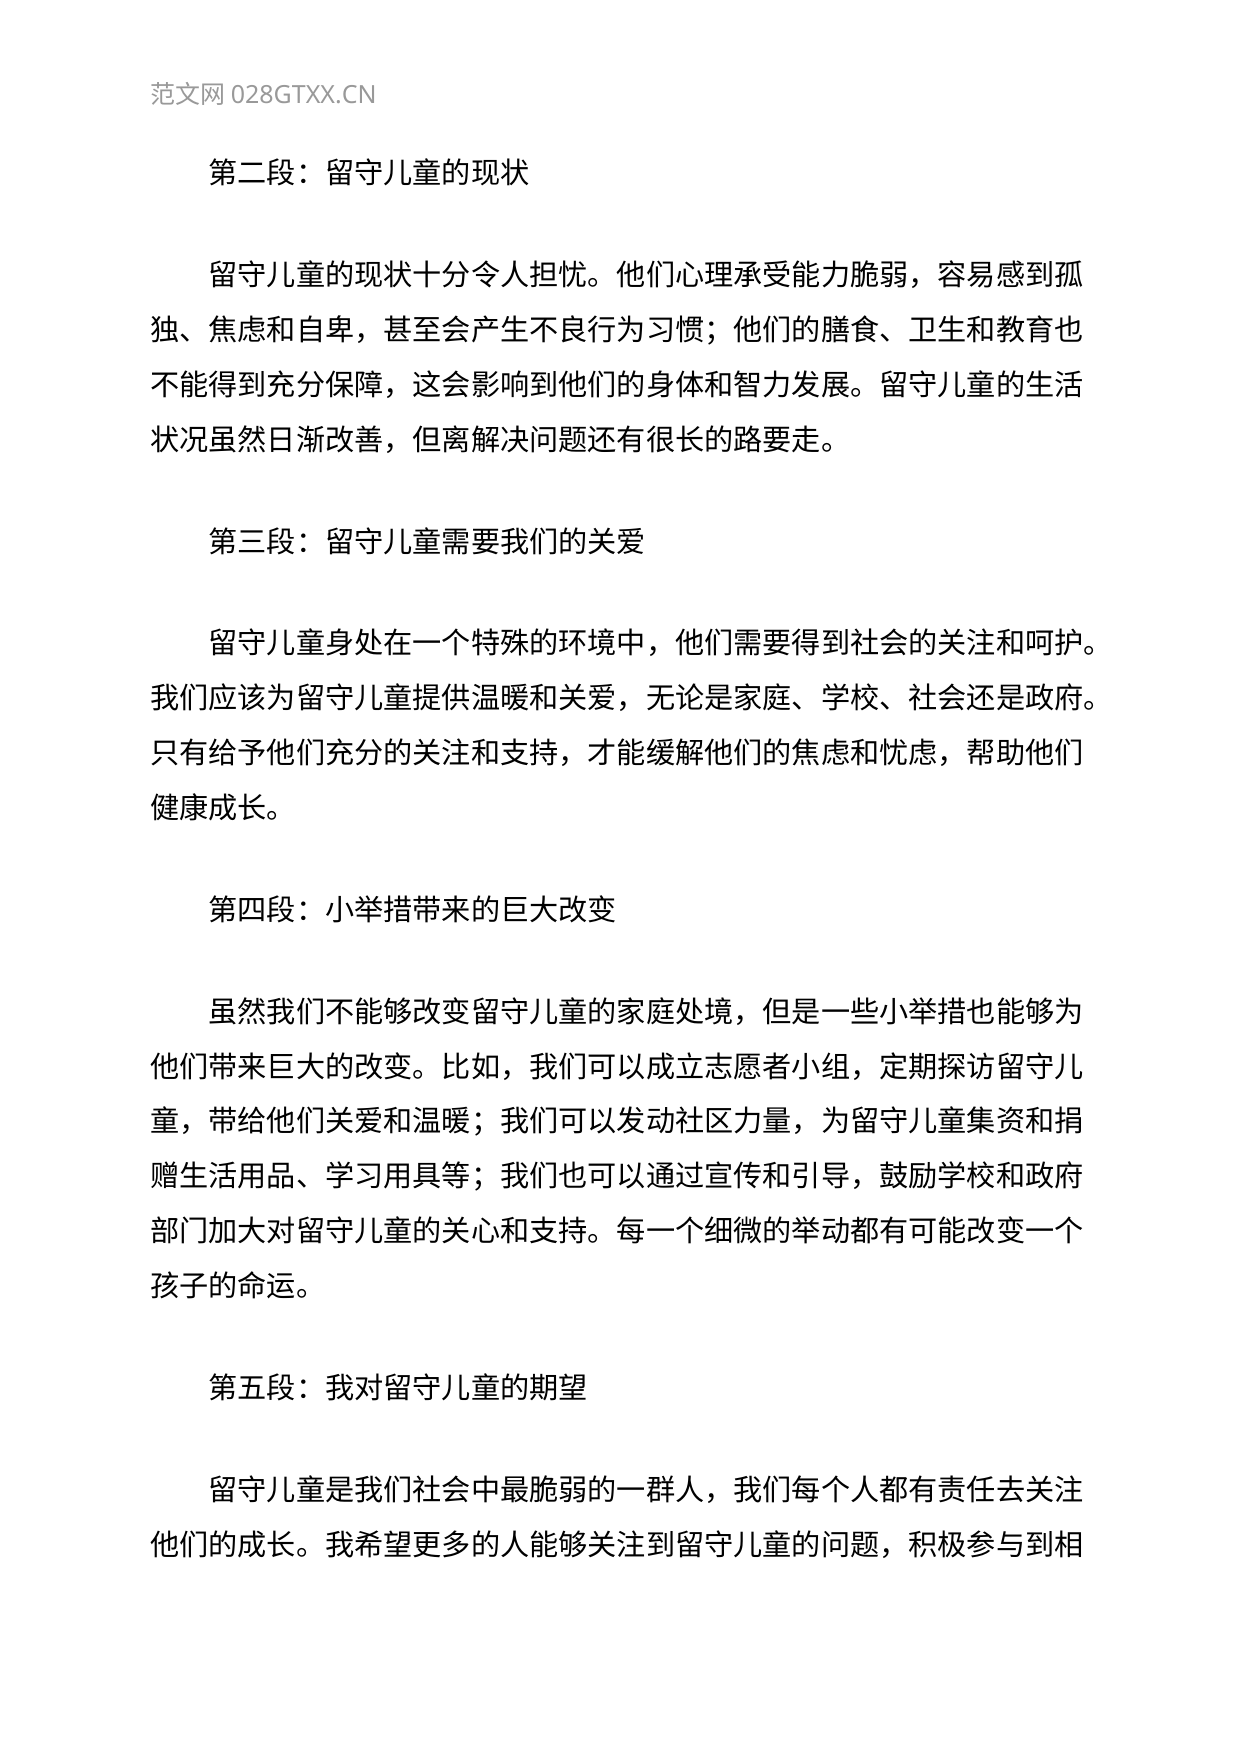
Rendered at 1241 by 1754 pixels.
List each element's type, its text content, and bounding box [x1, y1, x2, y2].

text 虽然我们不能够改变留守儿童的家庭处境，但是一些小举措也能够为他们带来巨大的改变。比如，我们可以成立志愿者小组，定期探访留守儿童，带给他们关爱和温暖；我们可以发动社区力量，为留守儿童集资和捐赠生活用品、学习用具等；我们也可以通过宣传和引导，鼓励学校和政府部门加大对留守儿童的关心和支持。每一个细微的举动都有可能改变一个孩子的命运。 [150, 988, 1090, 1305]
text 留守儿童的现状十分令人担忧。他们心理承受能力脆弱，容易感到孤独、焦虑和自卑，甚至会产生不良行为习惯；他们的膳食、卫生和教育也不能得到充分保障，这会影响到他们的身体和智力发展。留守儿童的生活状况虽然日渐改善，但离解决问题还有很长的路要走。 [150, 252, 1090, 459]
text 第三段：留守儿童需要我们的关爱 [150, 518, 1090, 561]
text 第五段：我对留守儿童的期望 [150, 1364, 1090, 1407]
text 第四段：小举措带来的巨大改变 [150, 886, 1090, 929]
text 第二段：留守儿童的现状 [150, 150, 1090, 192]
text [150, 1466, 1090, 1563]
text 留守儿童身处在一个特殊的环境中，他们需要得到社会的关注和呵护。我们应该为留守儿童提供温暖和关爱，无论是家庭、学校、社会还是政府。只有给予他们充分的关注和支持，才能缓解他们的焦虑和忧虑，帮助他们健康成长。 [150, 620, 1090, 827]
